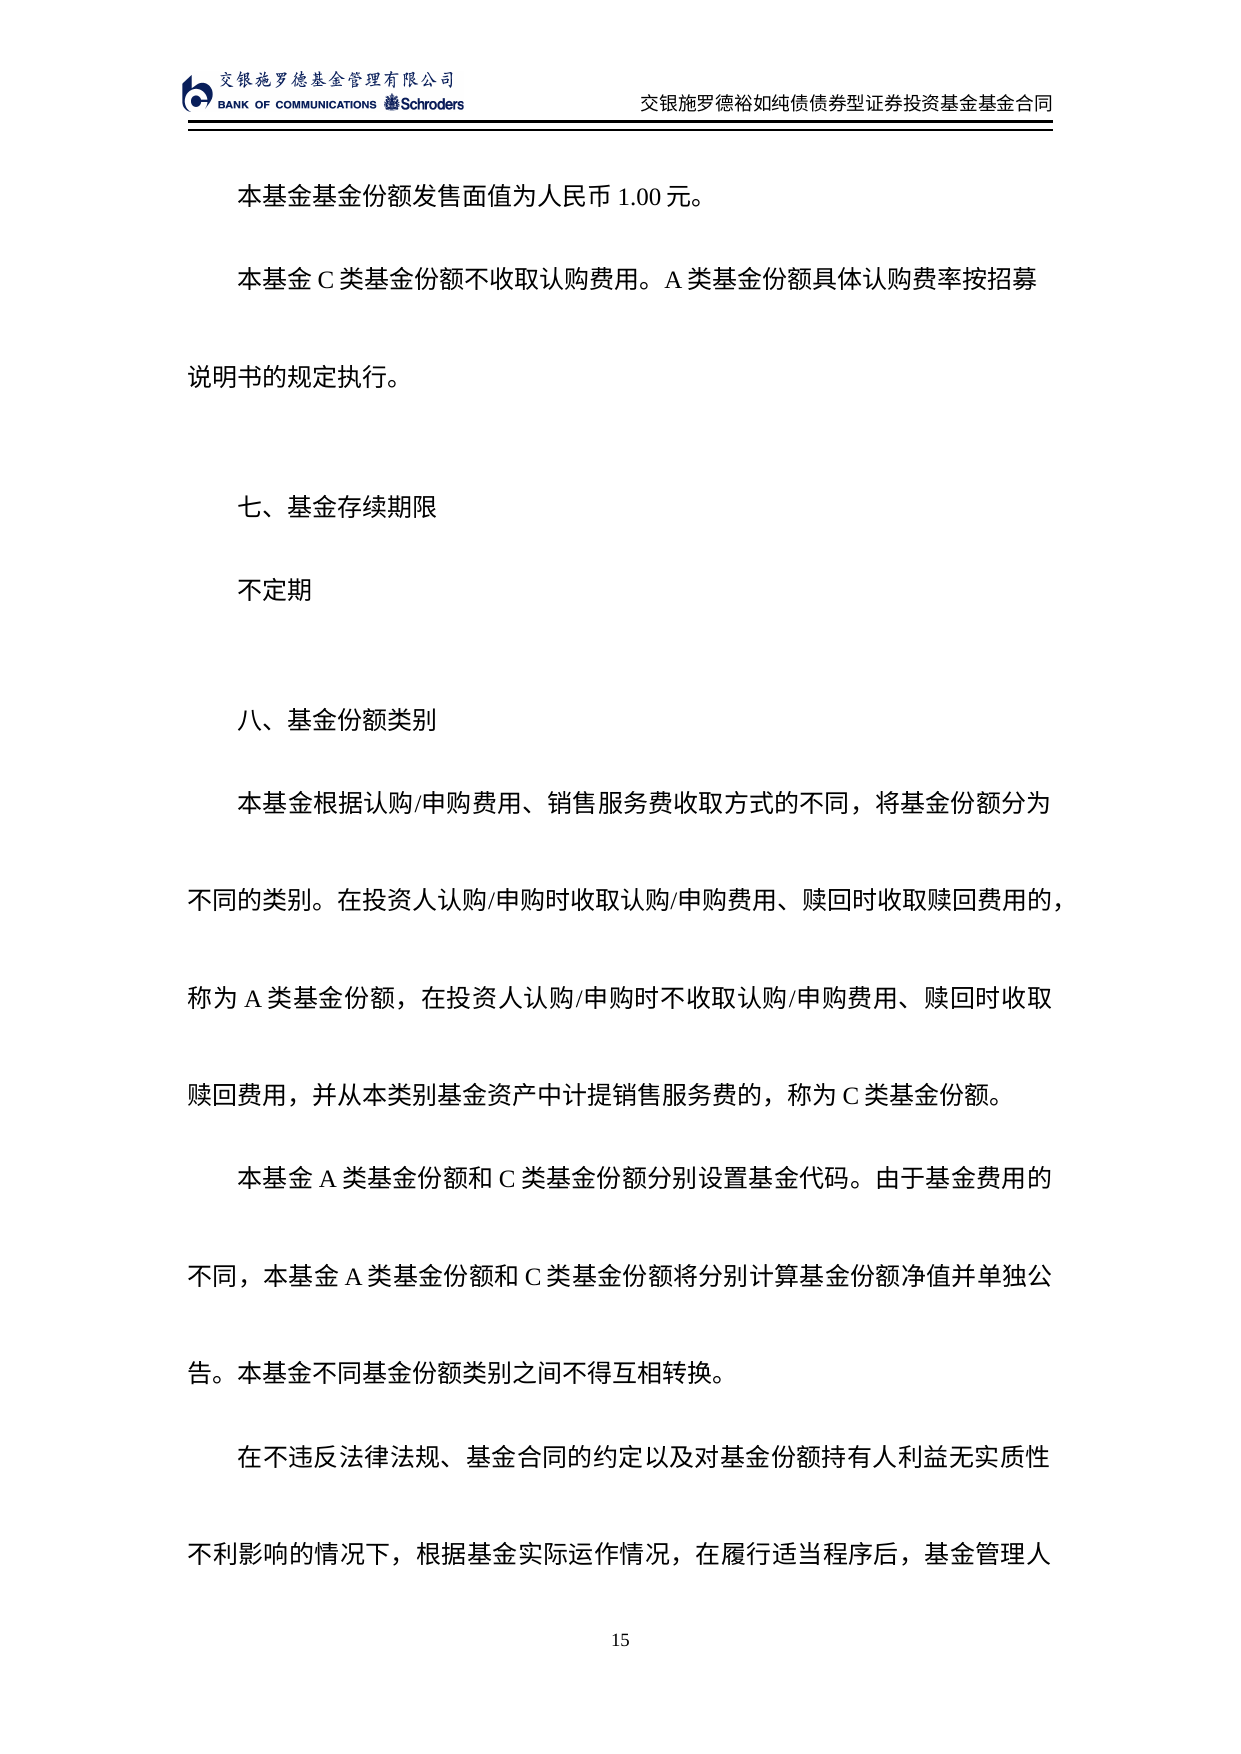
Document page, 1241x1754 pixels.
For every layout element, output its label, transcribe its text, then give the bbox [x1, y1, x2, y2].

text 本基金根据认购/申购费用、销售服务费收取方式的不同，将基金份额分为不同的类别。在投资人认购/申购时收取认购/申购费用、赎回时收取赎回费用的，称为A类基金份额，在投资人认购/申购时不收取认购/申购费用、赎回时收取赎回费用，并从本类别基金资产中计提销售服务费的，称为C类基金份额。 [187, 769, 1053, 1126]
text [187, 1423, 1053, 1585]
text 本基金基金份额发售面值为人民币1.00元。 [187, 162, 1053, 227]
text 八、基金份额类别 [187, 686, 1053, 751]
picture [182, 71, 464, 112]
text 不定期 [187, 556, 1053, 621]
text 七、基金存续期限 [187, 473, 1053, 538]
text 本基金C类基金份额不收取认购费用。A类基金份额具体认购费率按招募说明书的规定执行。 [187, 245, 1053, 408]
text 本基金A类基金份额和C类基金份额分别设置基金代码。由于基金费用的不同，本基金A类基金份额和C类基金份额将分别计算基金份额净值并单独公告。本基金不同基金份额类别之间不得互相转换。 [187, 1144, 1053, 1404]
